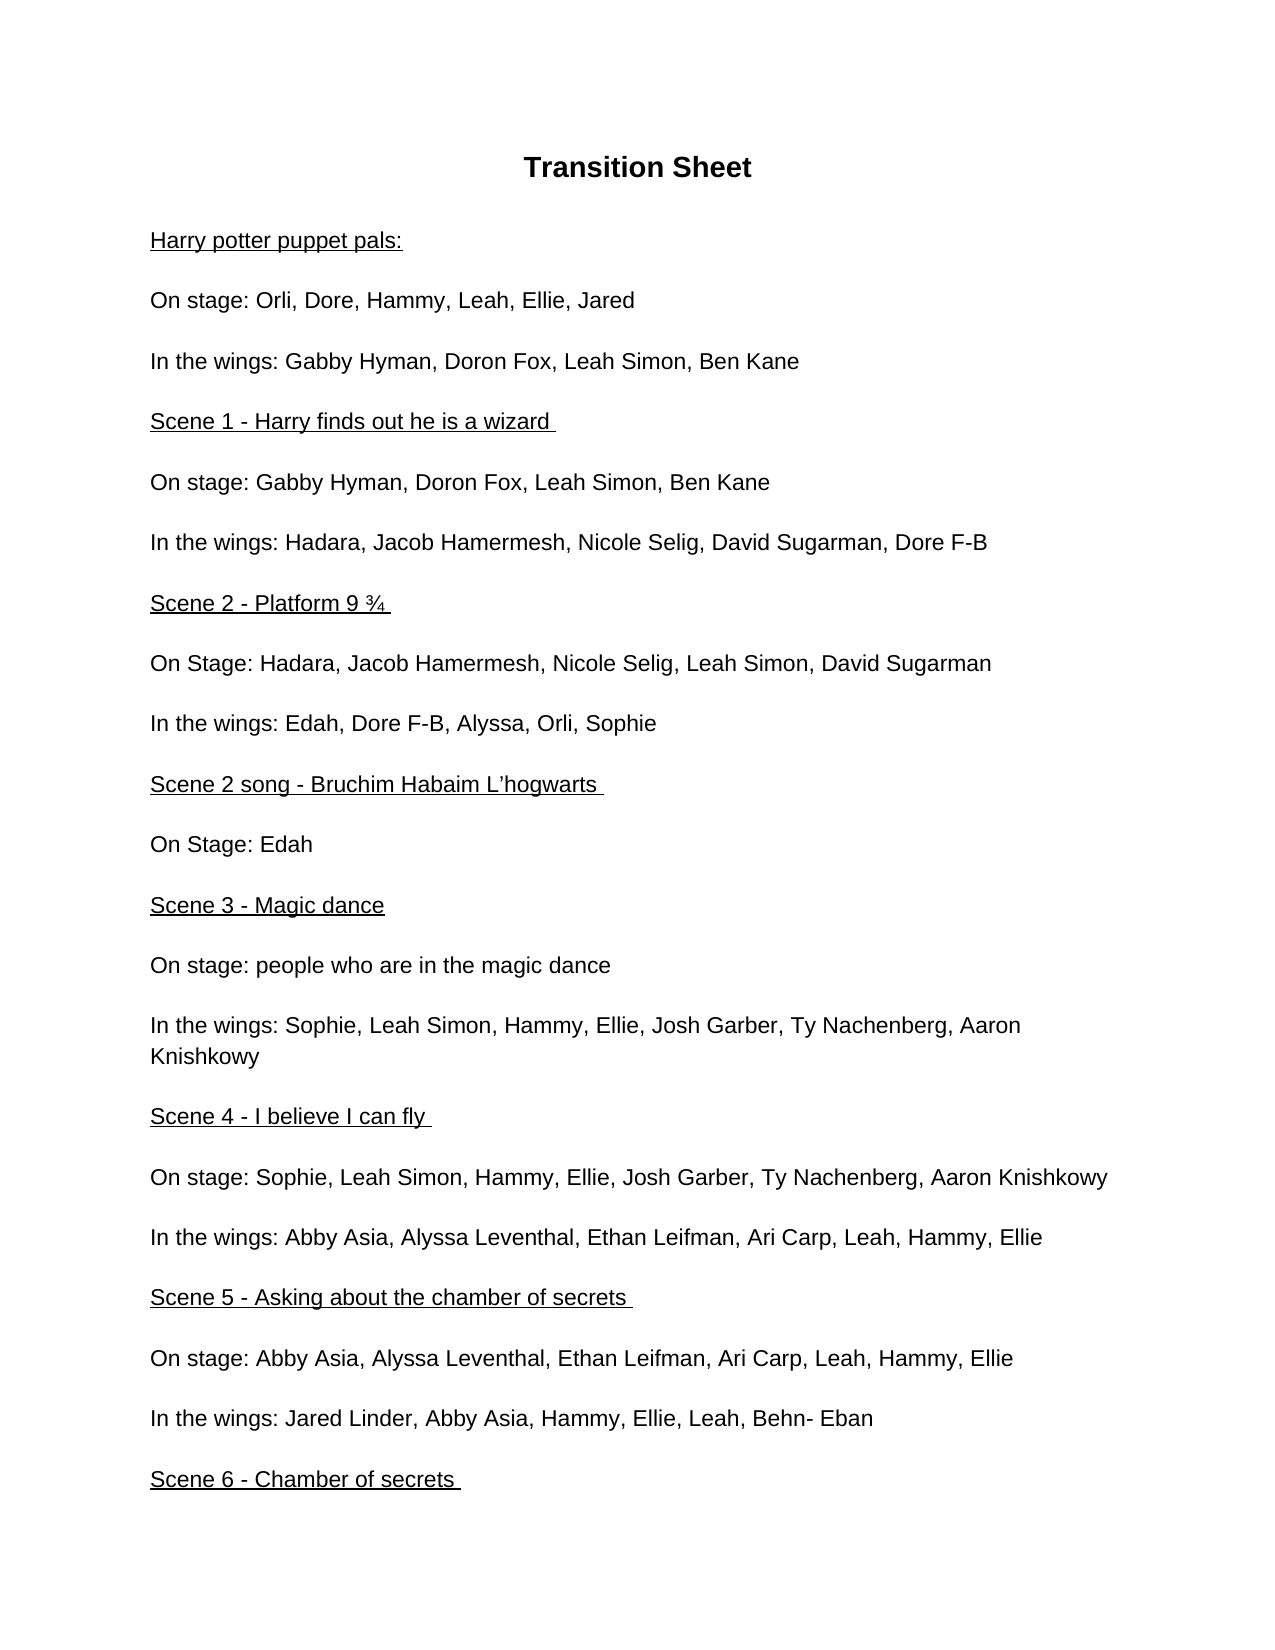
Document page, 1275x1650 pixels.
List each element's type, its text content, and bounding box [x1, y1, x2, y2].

text On stage: Orli, Dore, Hammy, Leah, Ellie, Jared [150, 287, 1125, 314]
text On stage: Abby Asia, Alyssa Leventhal, Ethan Leifman, Ari Carp, Leah, Hammy, Ellie [150, 1345, 1125, 1371]
text On stage: Gabby Hyman, Doron Fox, Leah Simon, Ben Kane [150, 469, 1125, 495]
text On stage: people who are in the magic dance [150, 952, 1125, 978]
text In the wings: Abby Asia, Alyssa Leventhal, Ethan Leifman, Ari Carp, Leah, Hammy, Ellie [150, 1224, 1125, 1250]
text Scene 6 - Chamber of secrets [150, 1466, 1125, 1492]
text On Stage: Edah [150, 831, 1125, 858]
text Scene 2 song - Bruchim Habaim L’hogwarts [150, 771, 1125, 797]
text Scene 4 - I believe I can fly [150, 1103, 1125, 1129]
text In the wings: Hadara, Jacob Hamermesh, Nicole Selig, David Sugarman, Dore F-B [150, 529, 1125, 556]
text Scene 3 - Magic dance [150, 892, 1125, 918]
text Harry potter puppet pals: [150, 227, 1125, 253]
text Scene 5 - Asking about the chamber of secrets [150, 1284, 1125, 1311]
text On Stage: Hadara, Jacob Hamermesh, Nicole Selig, Leah Simon, David Sugarman [150, 650, 1125, 676]
text Scene 1 - Harry finds out he is a wizard [150, 408, 1125, 435]
text On stage: Sophie, Leah Simon, Hammy, Ellie, Josh Garber, Ty Nachenberg, Aaron Knishkowy [150, 1163, 1125, 1190]
text Scene 2 - Platform 9 ¾ [150, 589, 1125, 616]
text In the wings: Sophie, Leah Simon, Hammy, Ellie, Josh Garber, Ty Nachenberg, Aaron Knishkowy [150, 1012, 1125, 1069]
text In the wings: Edah, Dore F-B, Alyssa, Orli, Sophie [150, 710, 1125, 737]
text In the wings: Gabby Hyman, Doron Fox, Leah Simon, Ben Kane [150, 348, 1125, 374]
text In the wings: Jared Linder, Abby Asia, Hammy, Ellie, Leah, Behn- Eban [150, 1405, 1125, 1432]
text Transition Sheet [150, 150, 1125, 183]
